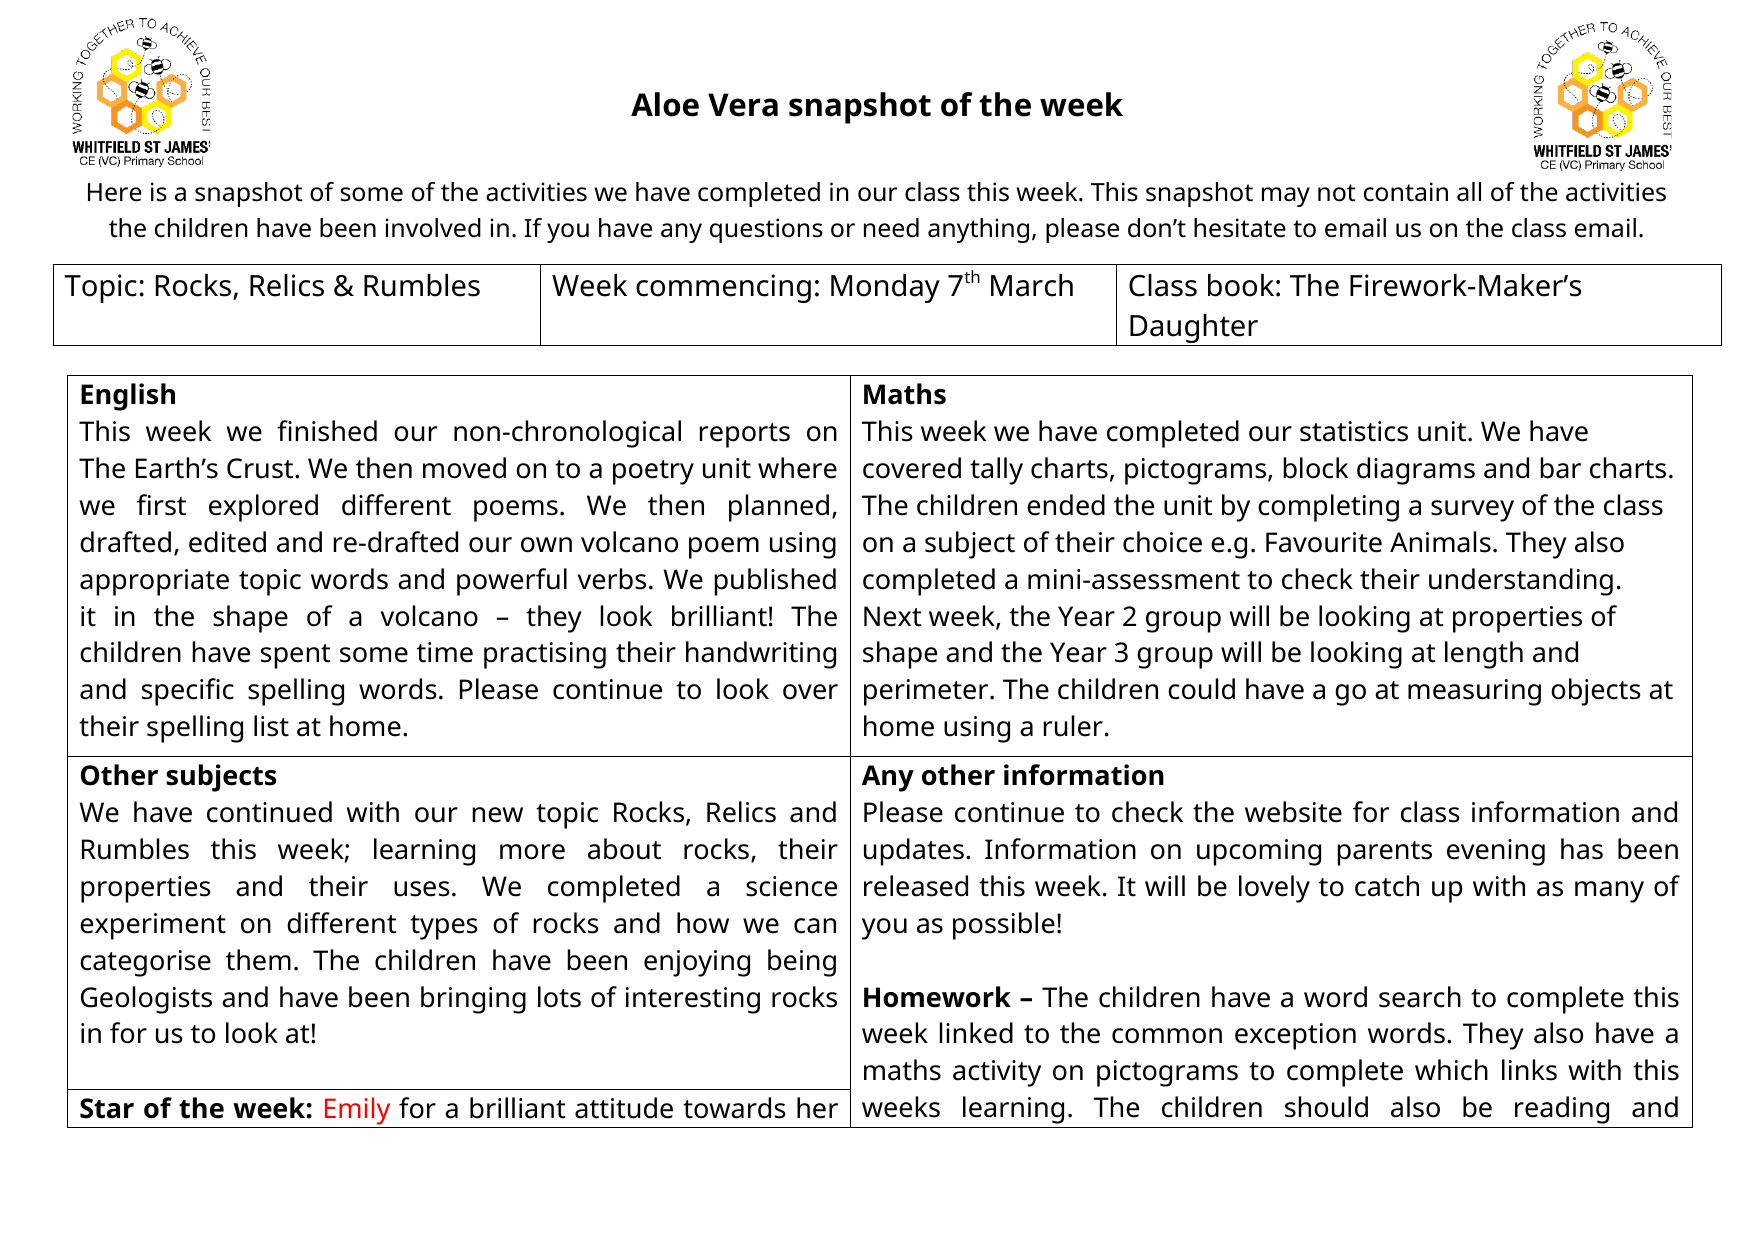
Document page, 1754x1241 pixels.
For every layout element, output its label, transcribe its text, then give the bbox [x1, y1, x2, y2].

picture [1533, 22, 1672, 171]
table_header Maths This week we have completed our statistics unit. We have covered tally charts, pictograms, block diagrams and bar charts. The children ended the unit by completing a survey of the class on a subject of their choice e.g. Favourite Animals. They also completed a mini-assessment to check their understanding. Next week, the Year 2 group will be looking at properties of shape and the Year 3 group will be looking at length and perimeter. The children could have a go at measuring objects at home using a ruler. [851, 376, 1692, 756]
table_header English This week we finished our non-chronological reports on The Earth’s Crust. We then moved on to a poetry unit where we first explored different poems. We then planned, drafted, edited and re-drafted our own volcano poem using appropriate topic words and powerful verbs. We published it in the shape of a volcano – they look brilliant! The children have spent some time practising their handwriting and specific spelling words. Please continue to look over their spelling list at home. [68, 376, 850, 756]
table_header Week commencing: Monday 7th March [541, 265, 1116, 345]
table_cell Other subjects We have continued with our new topic Rocks, Relics and Rumbles this week; learning more about rocks, their properties and their uses. We completed a science experiment on different types of rocks and how we can categorise them. The children have been enjoying being Geologists and have been bringing lots of interesting rocks in for us to look at! [68, 757, 850, 1089]
table_header Class book: The Firework-Maker’s Daughter [1117, 265, 1721, 345]
table_header Topic: Rocks, Relics & Rumbles [54, 265, 540, 345]
table_cell Any other information Please continue to check the website for class information and updates. Information on upcoming parents evening has been released this week. It will be lovely to catch up with as many of you as possible! Homework – The children have a word search to complete this week linked to the common exception words. They also have a maths activity on pictograms to complete which links with this weeks learning. The children should also be reading and practising their times tables at home. Thanks for your support with this. [851, 757, 1692, 1127]
text Here is a snapshot of some of the activities we have completed in our class this week. This snapshot may not contain all of the activities the children have been involved in. If you have any questions or need anything, please don’t hesitate to email us on the class email. [83, 174, 1671, 245]
picture [72, 18, 211, 167]
text Aloe Vera snapshot of the week [211, 83, 1533, 125]
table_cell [68, 1090, 850, 1127]
